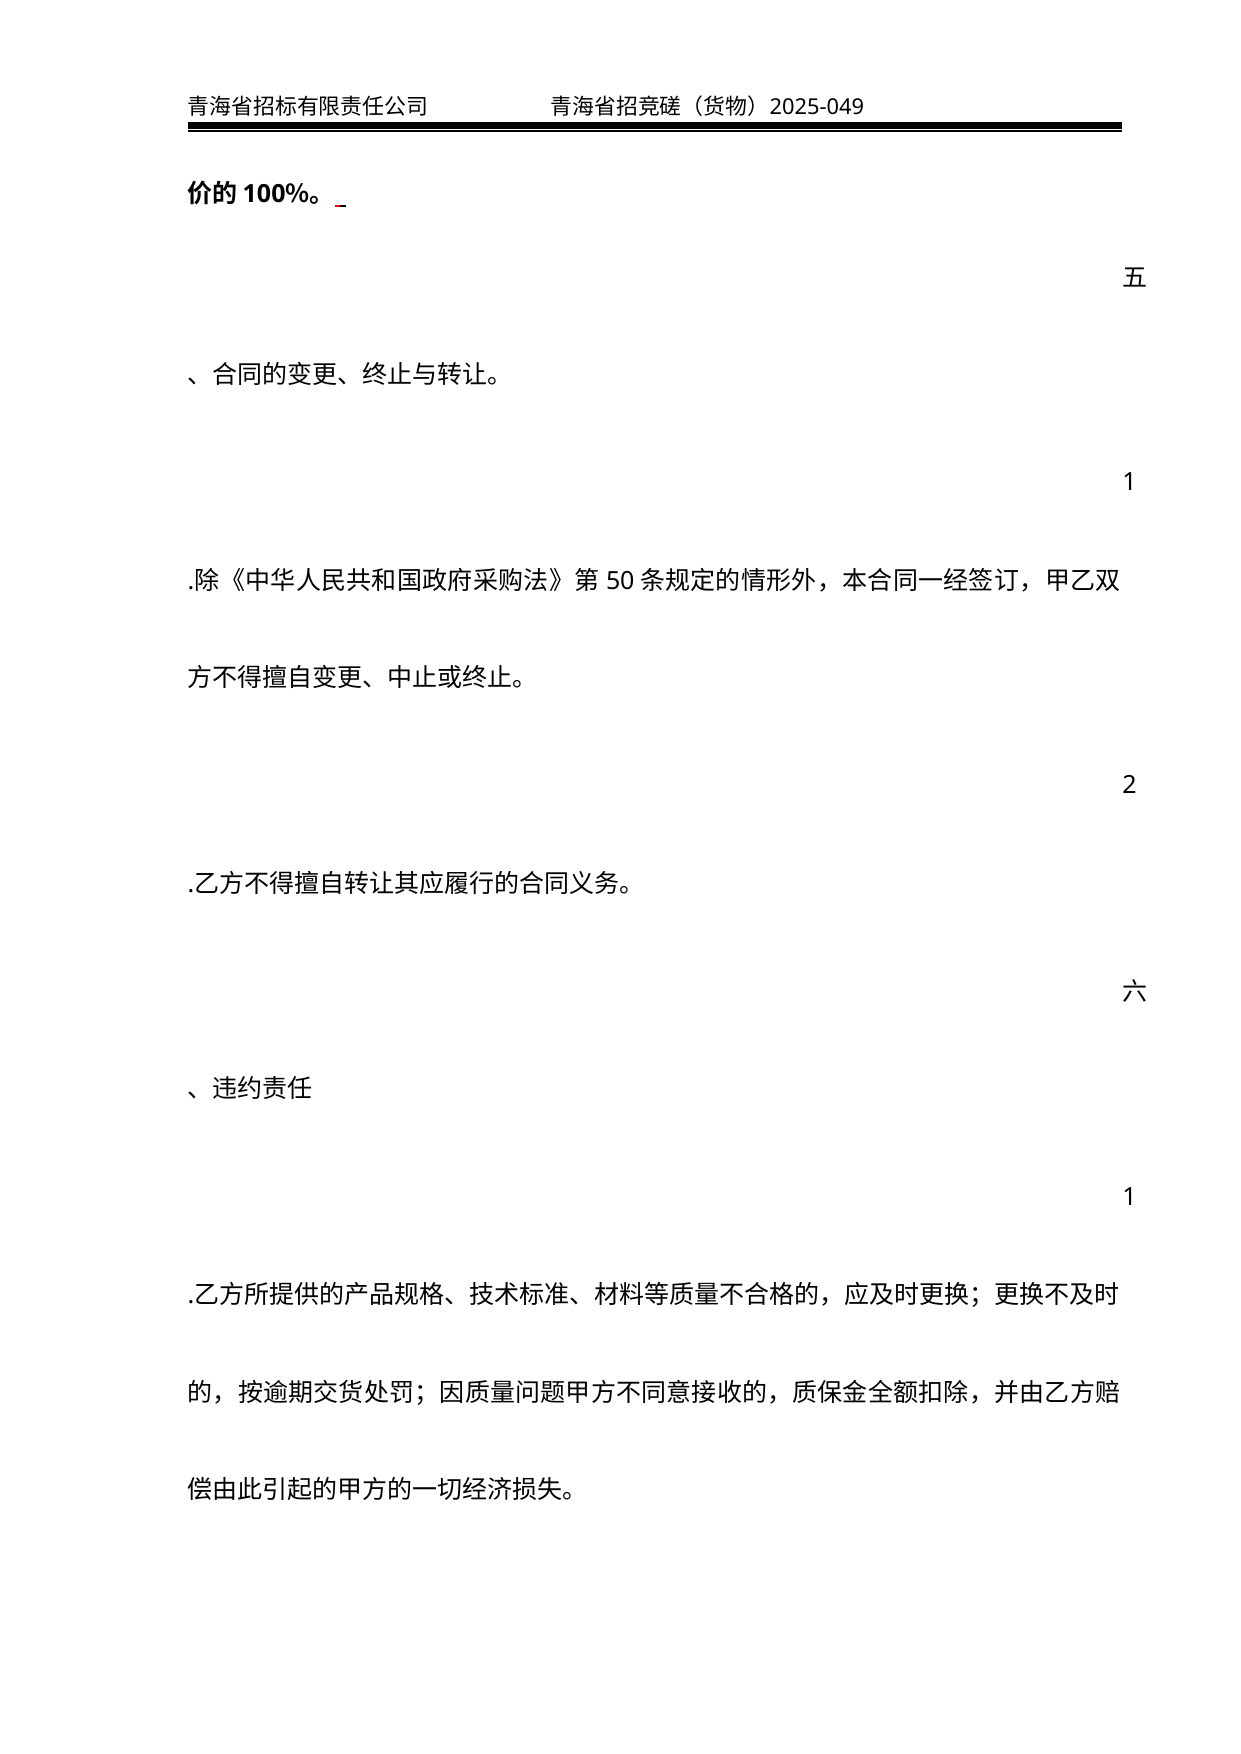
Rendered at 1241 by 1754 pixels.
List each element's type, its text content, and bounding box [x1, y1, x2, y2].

text 2.乙方不得擅自转让其应履行的合同义务。 [187, 751, 1122, 914]
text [187, 159, 1122, 224]
text 五、合同的变更、终止与转让。 [187, 243, 1122, 405]
text 六、违约责任 [187, 957, 1122, 1119]
text 1.乙方所提供的产品规格、技术标准、材料等质量不合格的，应及时更换；更换不及时的，按逾期交货处罚；因质量问题甲方不同意接收的，质保金全额扣除，并由乙方赔偿由此引起的甲方的一切经济损失。 [187, 1163, 1122, 1520]
text 1.除《中华人民共和国政府采购法》第50条规定的情形外，本合同一经签订，甲乙双方不得擅自变更、中止或终止。 [187, 448, 1122, 708]
